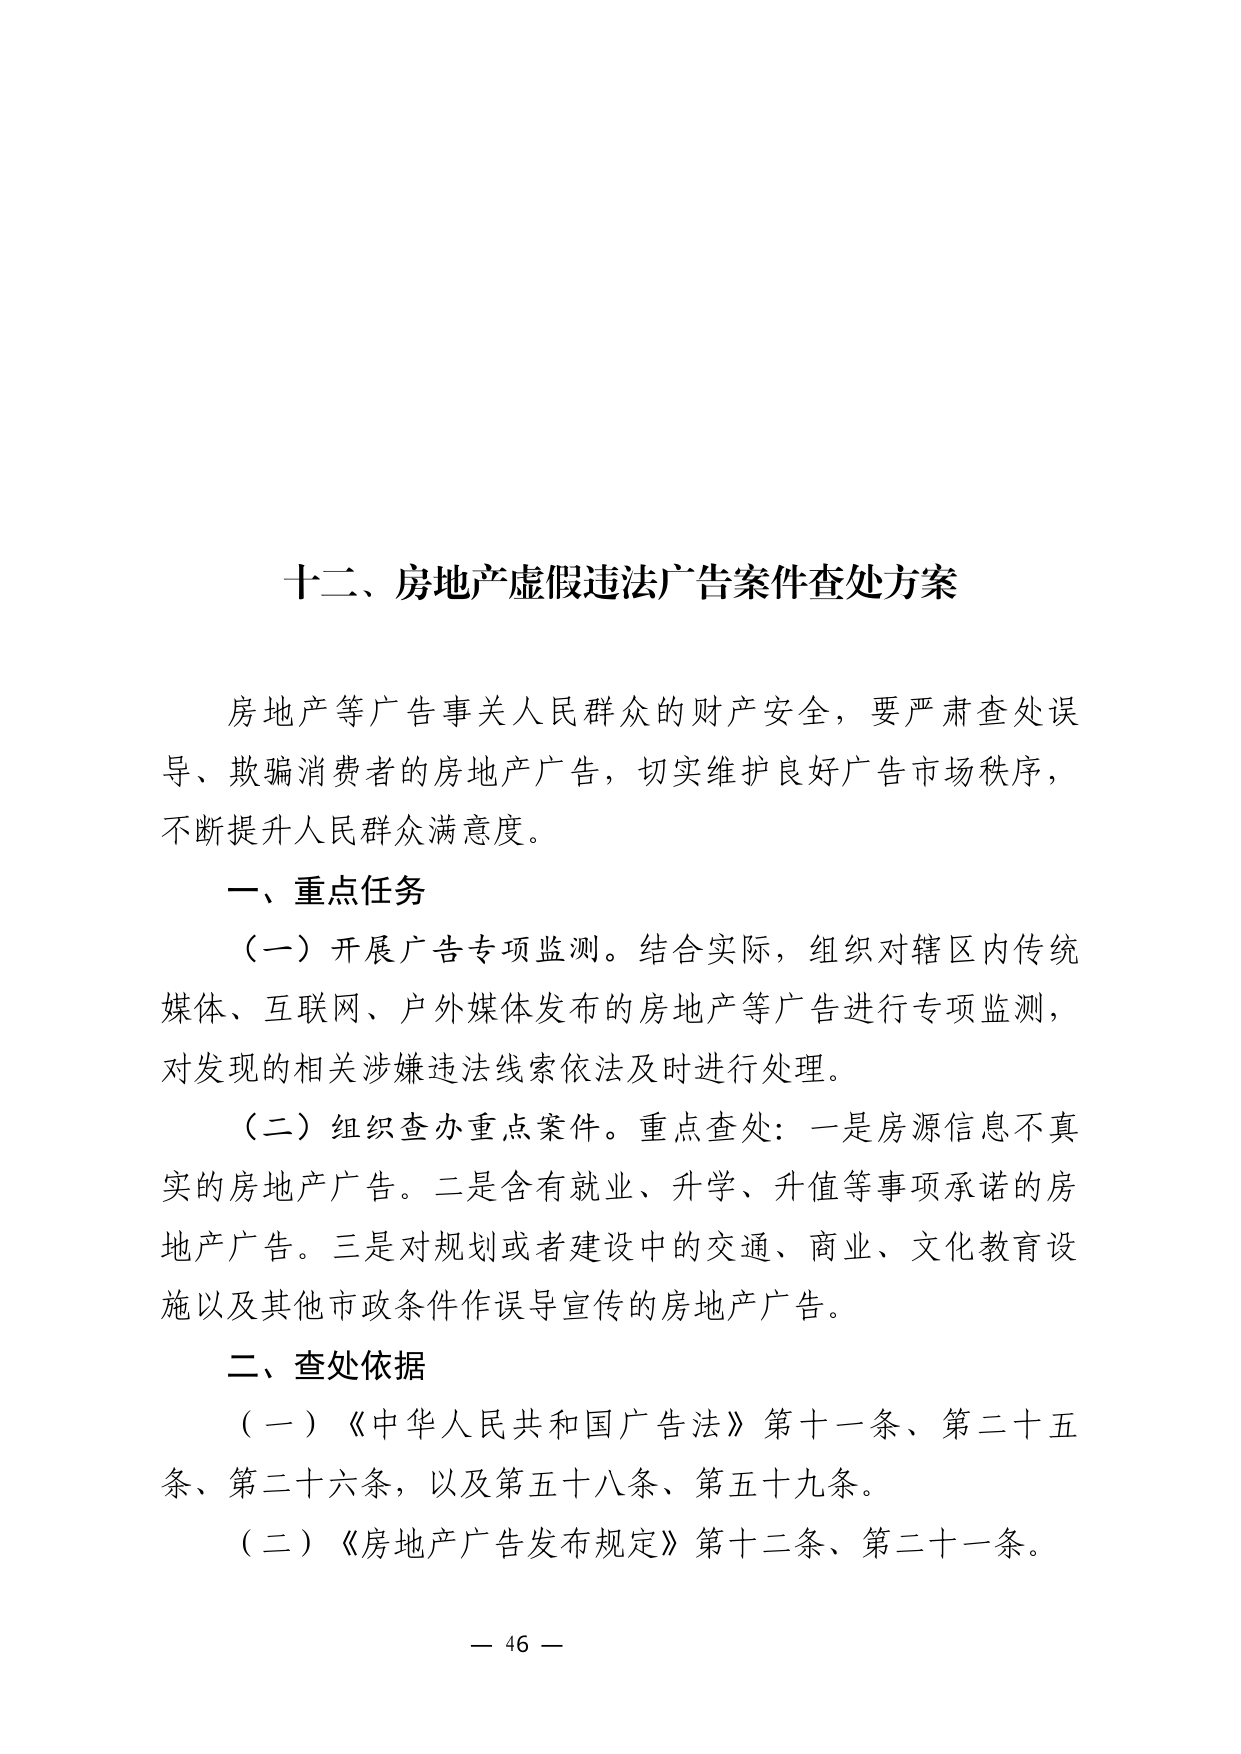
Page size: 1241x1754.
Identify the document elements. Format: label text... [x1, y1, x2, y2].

text （一）开展广告专项监测。结合实际，组织对辖区内传统媒体、互联网、户外媒体发布的房地产等广告进行专项监测，对发现的相关涉嫌违法线索依法及时进行处理。 [159, 914, 1081, 1092]
text 十二、房地产虚假违法广告案件查处方案 [159, 552, 1081, 617]
text （二）组织查办重点案件。重点查处：一是房源信息不真实的房地产广告。二是含有就业、升学、升值等事项承诺的房地产广告。三是对规划或者建设中的交通、商业、文化教育设施以及其他市政条件作误导宣传的房地产广告。 [159, 1092, 1081, 1329]
text 房地产等广告事关人民群众的财产安全，要严肃查处误导、欺骗消费者的房地产广告，切实维护良好广告市场秩序，不断提升人民群众满意度。 [159, 676, 1081, 854]
text 一、重点任务 [159, 854, 1081, 914]
text 二、查处依据 [159, 1329, 1081, 1389]
text （一）《中华人民共和国广告法》第十一条、第二十五条、第二十六条，以及第五十八条、第五十九条。 [159, 1389, 1081, 1508]
text （二）《房地产广告发布规定》第十二条、第二十一条。 [159, 1508, 1081, 1567]
